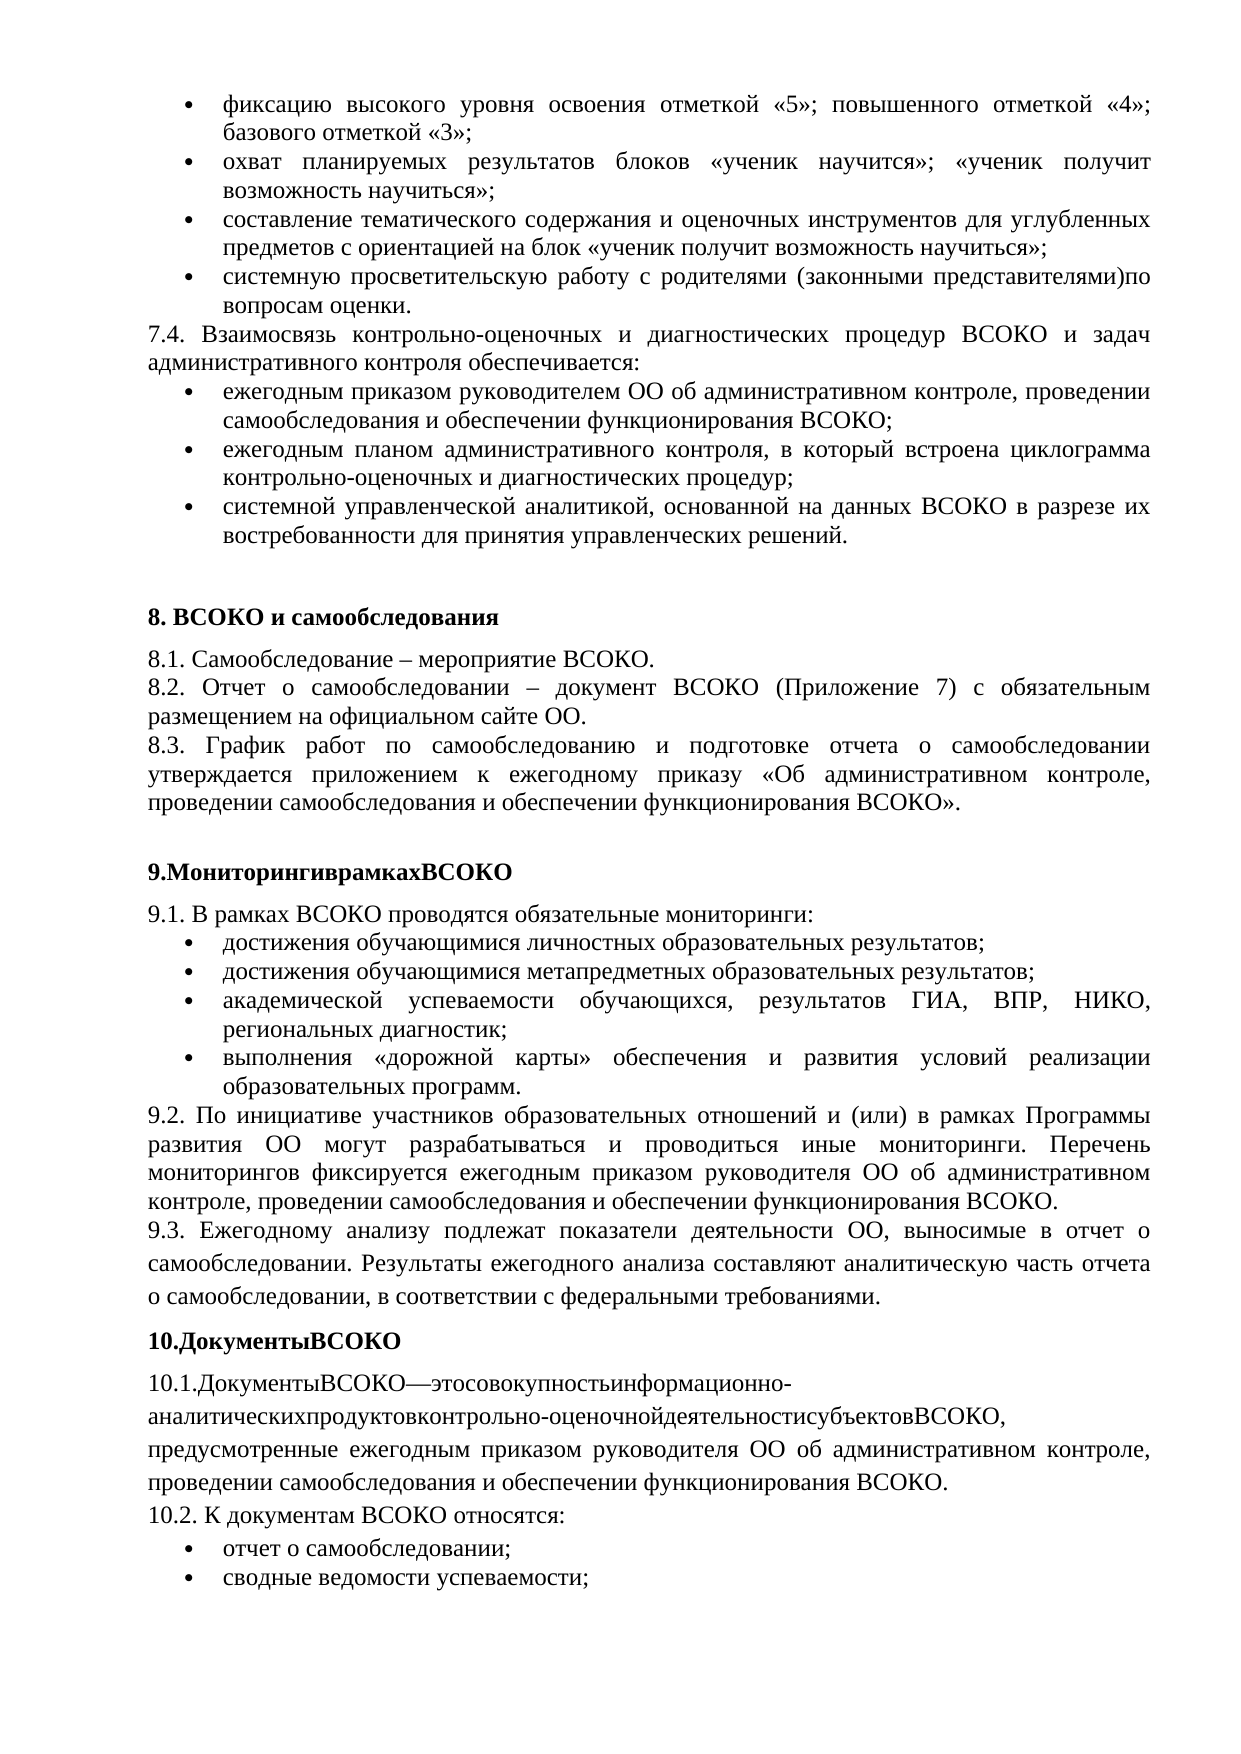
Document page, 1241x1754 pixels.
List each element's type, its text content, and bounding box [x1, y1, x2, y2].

text 9.3. Ежегодному анализу подлежат показатели деятельности ОО, выносимые в отчет о самообследовании. Результаты ежегодного анализа составляют аналитическую часть отчета о самообследовании, в соответствии с федеральными требованиями. [148, 1215, 1152, 1310]
list отчет о самообследовании; [185, 1533, 1152, 1562]
list достижения обучающимися личностных образовательных результатов; [185, 927, 1152, 956]
text 7.4. Взаимосвязь контрольно-оценочных и диагностических процедур ВСОКО и задач административного контроля обеспечивается: [148, 319, 1152, 376]
list ежегодным планом административного контроля, в который встроена циклограмма контрольно-оценочных и диагностических процедур; [185, 434, 1152, 491]
subtitle 8. ВСОКО и самообследования [148, 602, 1152, 631]
list академической успеваемости обучающихся, результатов ГИА, ВПР, НИКО, региональных диагностик; [185, 985, 1152, 1042]
text 10.1.ДокументыВСОКО—этосовокупностьинформационно-аналитическихпродуктовконтрольно-оценочнойдеятельностисубъектовВСОКО, предусмотренные ежегодным приказом руководителя ОО об административном контроле, проведении самообследования и обеспечении функционирования ВСОКО. [148, 1368, 1152, 1496]
subtitle 10.ДокументыВСОКО [148, 1326, 1152, 1355]
text 10.2. К документам ВСОКО относятся: [148, 1500, 1152, 1528]
list ежегодным приказом руководителем ОО об административном контроле, проведении самообследования и обеспечении функционирования ВСОКО; [185, 376, 1152, 434]
text 8.1. Самообследование – мероприятие ВСОКО. [148, 644, 1152, 672]
list фиксацию высокого уровня освоения отметкой «5»; повышенного отметкой «4»; базового отметкой «3»; [185, 89, 1152, 146]
list системную просветительскую работу с родителями (законными представителями)по вопросам оценки. [185, 261, 1152, 319]
list системной управленческой аналитикой, основанной на данных ВСОКО в разрезе их востребованности для принятия управленческих решений. [185, 491, 1152, 549]
text 9.2. По инициативе участников образовательных отношений и (или) в рамках Программы развития ОО могут разрабатываться и проводиться иные мониторинги. Перечень мониторингов фиксируется ежегодным приказом руководителя ОО об административном контроле, проведении самообследования и обеспечении функционирования ВСОКО. [148, 1100, 1152, 1215]
list достижения обучающимися метапредметных образовательных результатов; [185, 956, 1152, 985]
list сводные ведомости успеваемости; [185, 1562, 1152, 1590]
list охват планируемых результатов блоков «ученик научится»; «ученик получит возможность научиться»; [185, 146, 1152, 204]
text 8.2. Отчет о самообследовании – документ ВСОКО (Приложение 7) с обязательным размещением на официальном сайте ОО. [148, 672, 1152, 730]
list выполнения «дорожной карты» обеспечения и развития условий реализации образовательных программ. [185, 1042, 1152, 1100]
list составление тематического содержания и оценочных инструментов для углубленных предметов с ориентацией на блок «ученик получит возможность научиться»; [185, 204, 1152, 261]
text 9.1. В рамках ВСОКО проводятся обязательные мониторинги: [148, 899, 1152, 927]
text 8.3. График работ по самообследованию и подготовке отчета о самообследовании утверждается приложением к ежегодному приказу «Об административном контроле, проведении самообследования и обеспечении функционирования ВСОКО». [148, 730, 1152, 816]
subtitle 9.МониторингиврамкахВСОКО [148, 857, 1152, 886]
